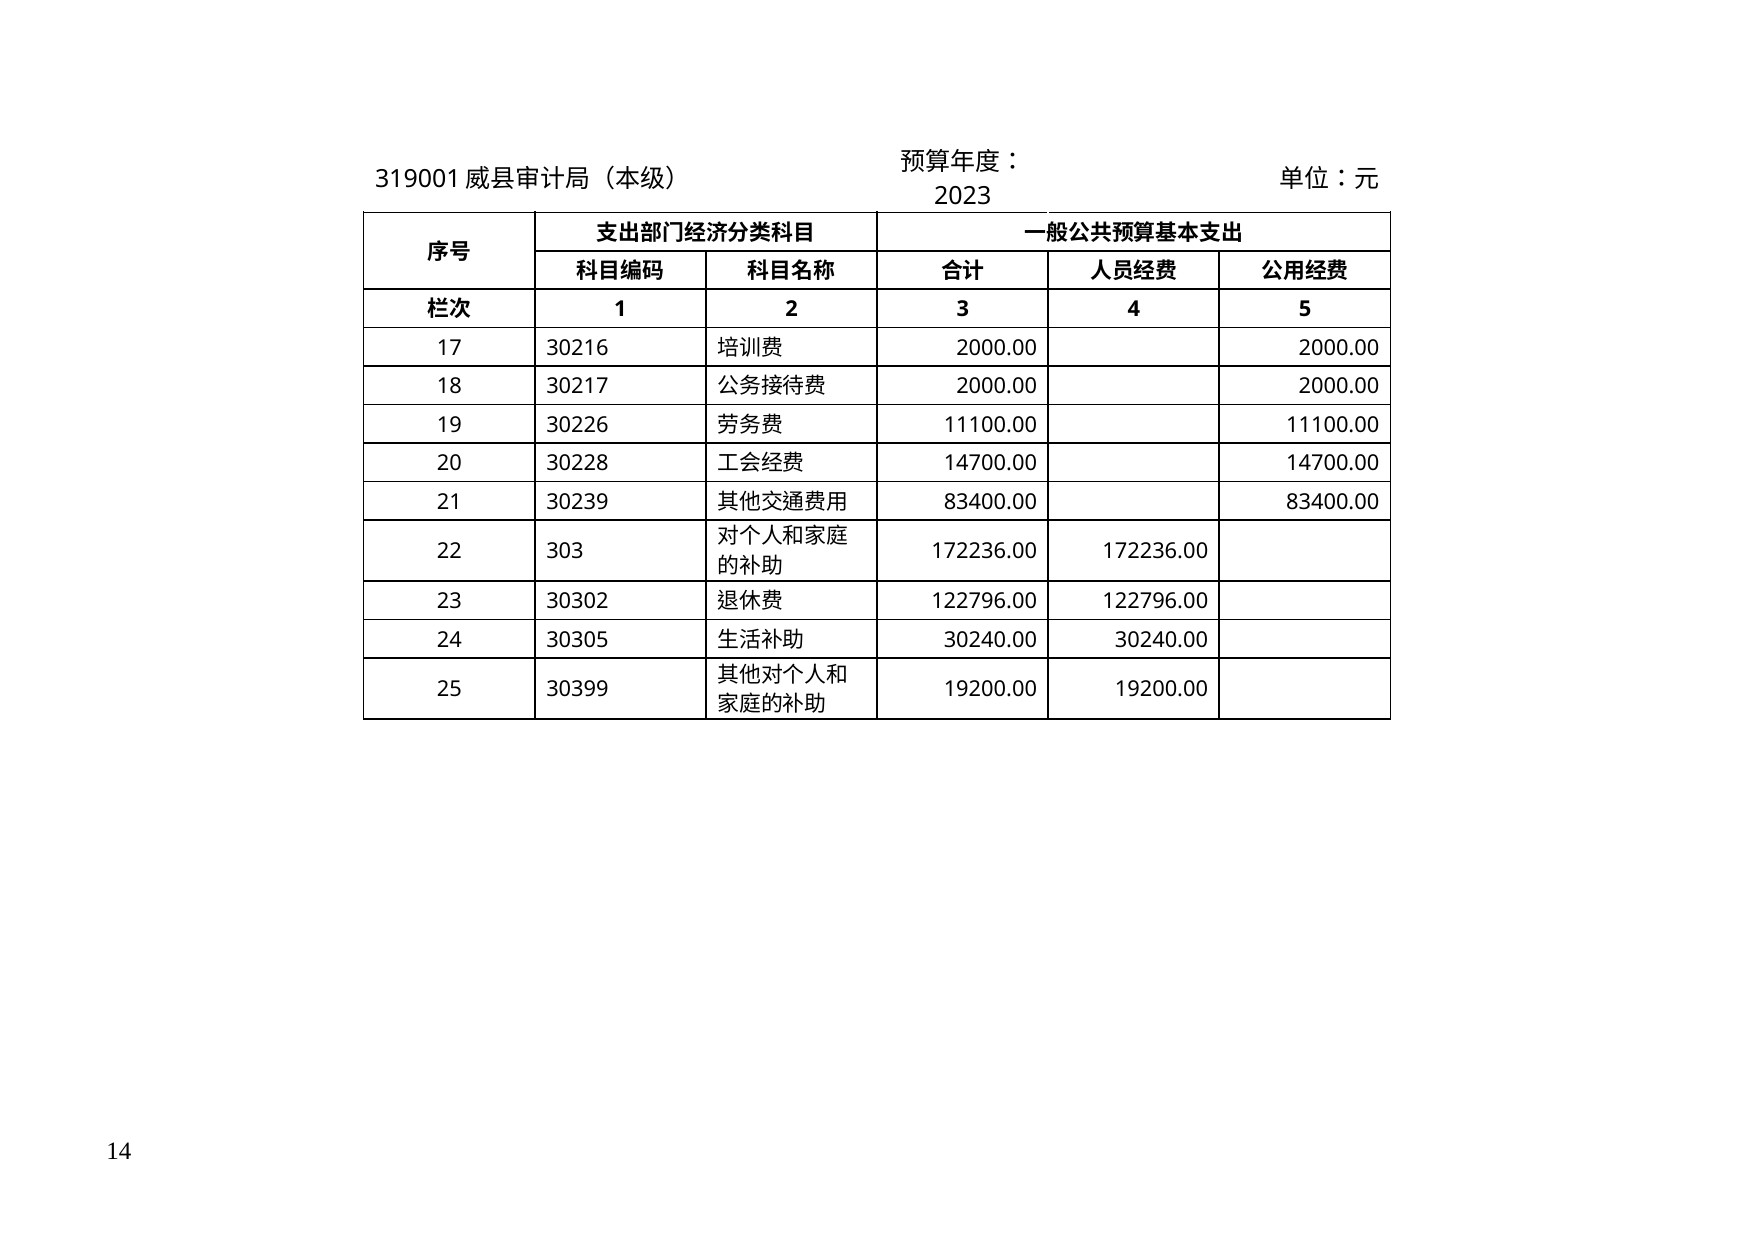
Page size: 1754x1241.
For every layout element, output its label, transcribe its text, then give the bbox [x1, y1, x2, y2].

table_cell 11100.00 [1220, 405, 1390, 442]
table_cell 培训费 [707, 328, 876, 365]
table_cell 30239 [536, 482, 705, 519]
table_cell 14700.00 [878, 444, 1047, 481]
table_cell 生活补助 [707, 620, 876, 657]
table_cell 公务接待费 [707, 367, 876, 404]
table_cell [1049, 482, 1218, 519]
table_cell 21 [364, 482, 534, 519]
table_cell 23 [364, 582, 534, 618]
table_cell 30240.00 [878, 620, 1047, 657]
table_cell 303 [536, 521, 705, 580]
table_cell [1220, 521, 1390, 580]
table_cell 172236.00 [1049, 521, 1218, 580]
table_cell 30228 [536, 444, 705, 481]
table_cell 对个人和家庭的补助 [707, 521, 876, 580]
table_cell 一般公共预算基本支出 [878, 213, 1390, 250]
table_cell [1220, 620, 1390, 657]
table_cell 122796.00 [1049, 582, 1218, 618]
table_cell 栏次 [364, 290, 534, 327]
table_cell 2000.00 [878, 367, 1047, 404]
table_cell 退休费 [707, 582, 876, 618]
table_cell 2000.00 [878, 328, 1047, 365]
table_cell 17 [364, 328, 534, 365]
table_cell 19200.00 [1049, 659, 1218, 718]
table_cell 2000.00 [1220, 328, 1390, 365]
table_cell [1049, 367, 1218, 404]
table_cell 公用经费 [1220, 252, 1390, 288]
table_cell 11100.00 [878, 405, 1047, 442]
table_header 预算年度：2023 [878, 143, 1047, 211]
table_cell 1 [536, 290, 705, 327]
table_cell 30302 [536, 582, 705, 618]
table_cell [1049, 405, 1218, 442]
table_cell 83400.00 [1220, 482, 1390, 519]
table_cell 19200.00 [878, 659, 1047, 718]
table_cell 24 [364, 620, 534, 657]
table_cell 其他交通费用 [707, 482, 876, 519]
table_cell 18 [364, 367, 534, 404]
table_cell [1049, 444, 1218, 481]
table_cell 5 [1220, 290, 1390, 327]
table_cell 30305 [536, 620, 705, 657]
table_cell 工会经费 [707, 444, 876, 481]
table_cell 22 [364, 521, 534, 580]
table_cell 30217 [536, 367, 705, 404]
table_header 单位：元 [1049, 143, 1390, 211]
table_cell 2000.00 [1220, 367, 1390, 404]
table_cell 劳务费 [707, 405, 876, 442]
table_cell 其他对个人和家庭的补助 [707, 659, 876, 718]
table_cell 14700.00 [1220, 444, 1390, 481]
table_cell 30399 [536, 659, 705, 718]
table_cell 2 [707, 290, 876, 327]
table_cell 19 [364, 405, 534, 442]
table_header 319001威县审计局（本级） [364, 143, 876, 211]
table_cell 83400.00 [878, 482, 1047, 519]
table_cell 30216 [536, 328, 705, 365]
table_cell [1049, 328, 1218, 365]
table_cell 122796.00 [878, 582, 1047, 618]
table_cell 合计 [878, 252, 1047, 288]
table_cell [1220, 582, 1390, 618]
table_cell 3 [878, 290, 1047, 327]
table_cell 人员经费 [1049, 252, 1218, 288]
table_cell 支出部门经济分类科目 [536, 213, 876, 250]
table_cell 20 [364, 444, 534, 481]
table_cell 25 [364, 659, 534, 718]
table_cell 科目名称 [707, 252, 876, 288]
table_cell 序号 [364, 213, 534, 288]
table_cell 30240.00 [1049, 620, 1218, 657]
table_cell 科目编码 [536, 252, 705, 288]
table_cell [1220, 659, 1390, 718]
table_cell 172236.00 [878, 521, 1047, 580]
table_cell 4 [1049, 290, 1218, 327]
table_cell 30226 [536, 405, 705, 442]
